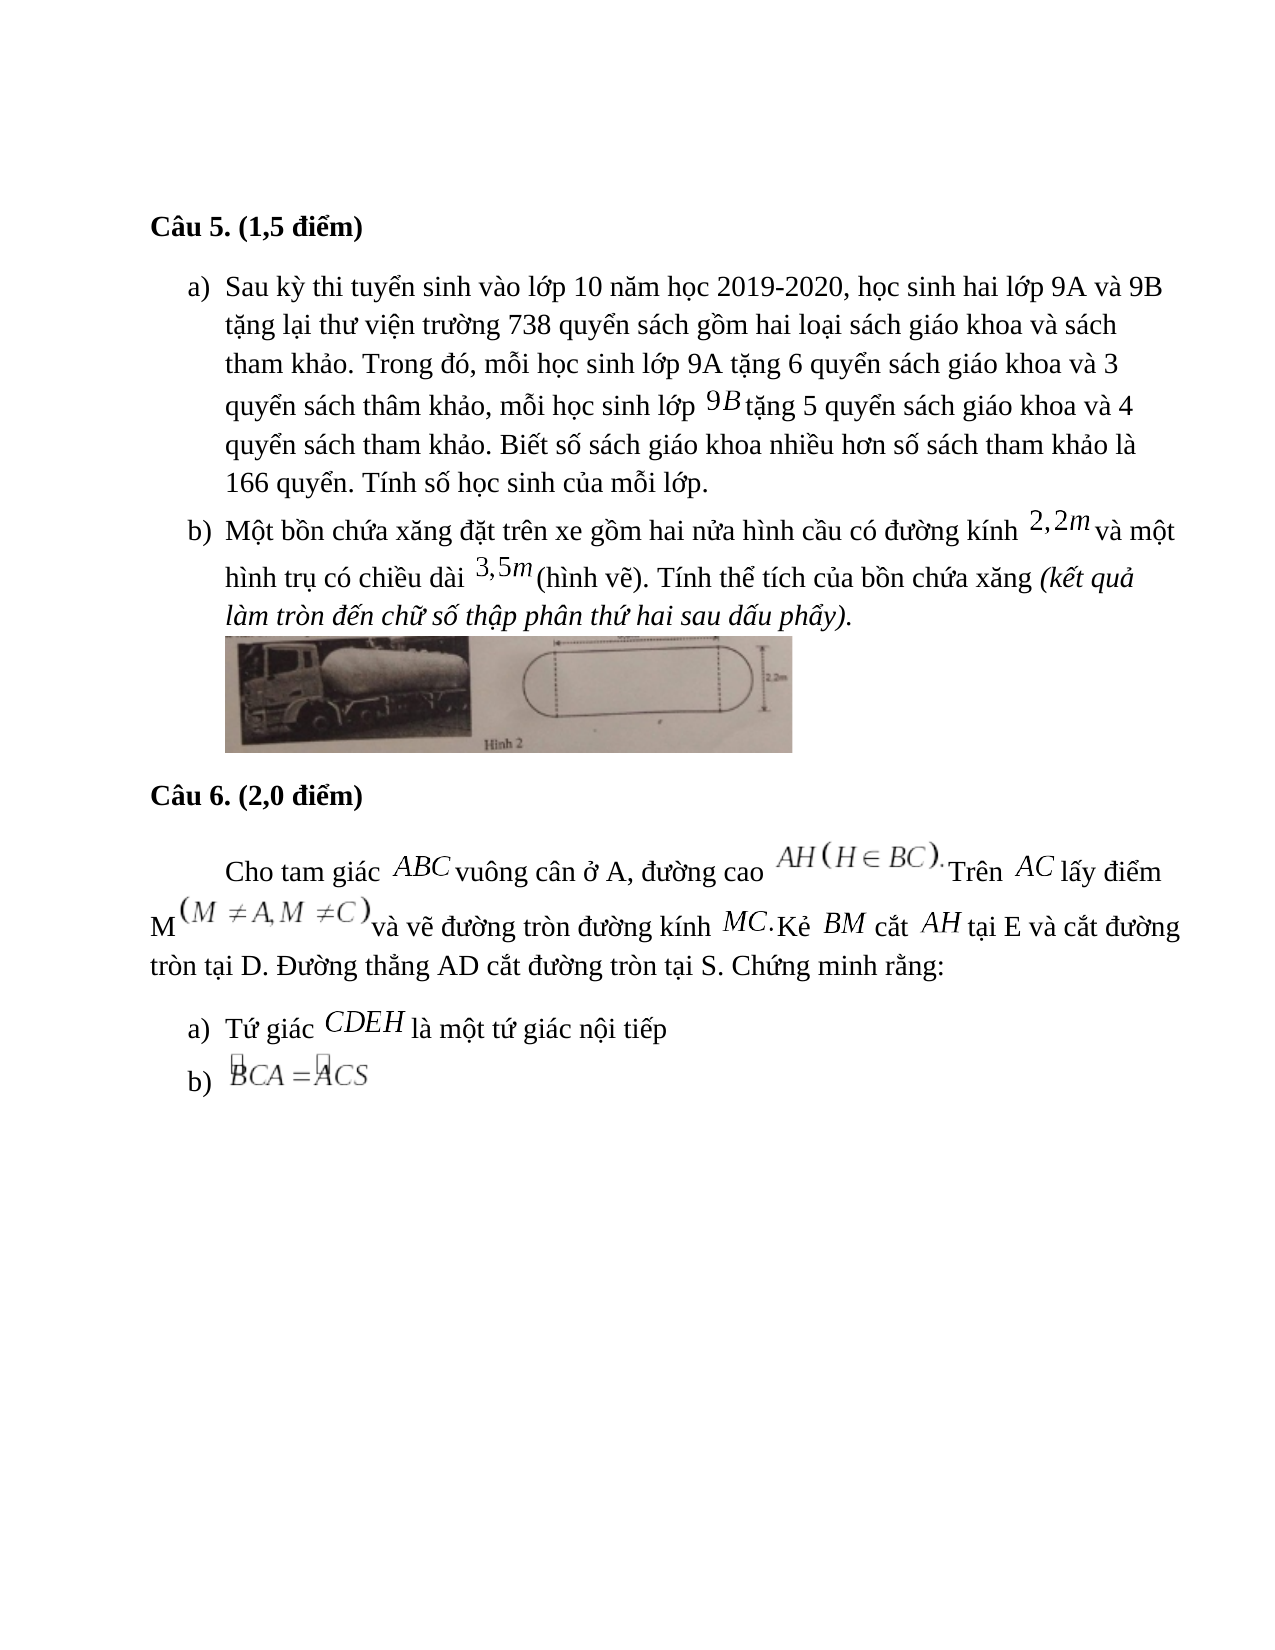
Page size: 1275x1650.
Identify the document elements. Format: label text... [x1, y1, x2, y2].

list Một bồn chứa xăng đặt trên xe gồm hai nửa hình cầu có đường kính và một hình trụ có chiều dài (hình vẽ). Tính thể tích của bồn chứa xăng (kết quả làm tròn đến chữ số thập phân thứ hai sau dấu phẩy). [187, 504, 1181, 632]
text Cho tam giác vuông cân ở A, đường cao Trên lấy điểm Mvà vẽ đường tròn đường kính Kẻ cắt tại E và cắt đường tròn tại D. Đường thẳng AD cắt đường tròn tại S. Chứng minh rằng: [150, 838, 1181, 981]
text Câu 6. (2,0 điểm) [150, 778, 1181, 812]
text Câu 5. (1,5 điểm) [150, 209, 1181, 243]
list Sau kỳ thi tuyển sinh vào lớp 10 năm học 2019-2020, học sinh hai lớp 9A và 9B tặng lại thư viện trường 738 quyển sách gồm hai loại sách giáo khoa và sách tham khảo. Trong đó, mỗi học sinh lớp 9A tặng 6 quyển sách giáo khoa và 3 quyển sách thâm khảo, mỗi học sinh lớp tặng 5 quyển sách giáo khoa và 4 quyển sách tham khảo. Biết số sách giáo khoa nhiều hơn số sách tham khảo là 166 quyển. Tính số học sinh của mỗi lớp. [187, 269, 1181, 499]
list Tứ giác là một tứ giác nội tiếp [187, 1007, 1181, 1044]
picture [225, 636, 793, 753]
